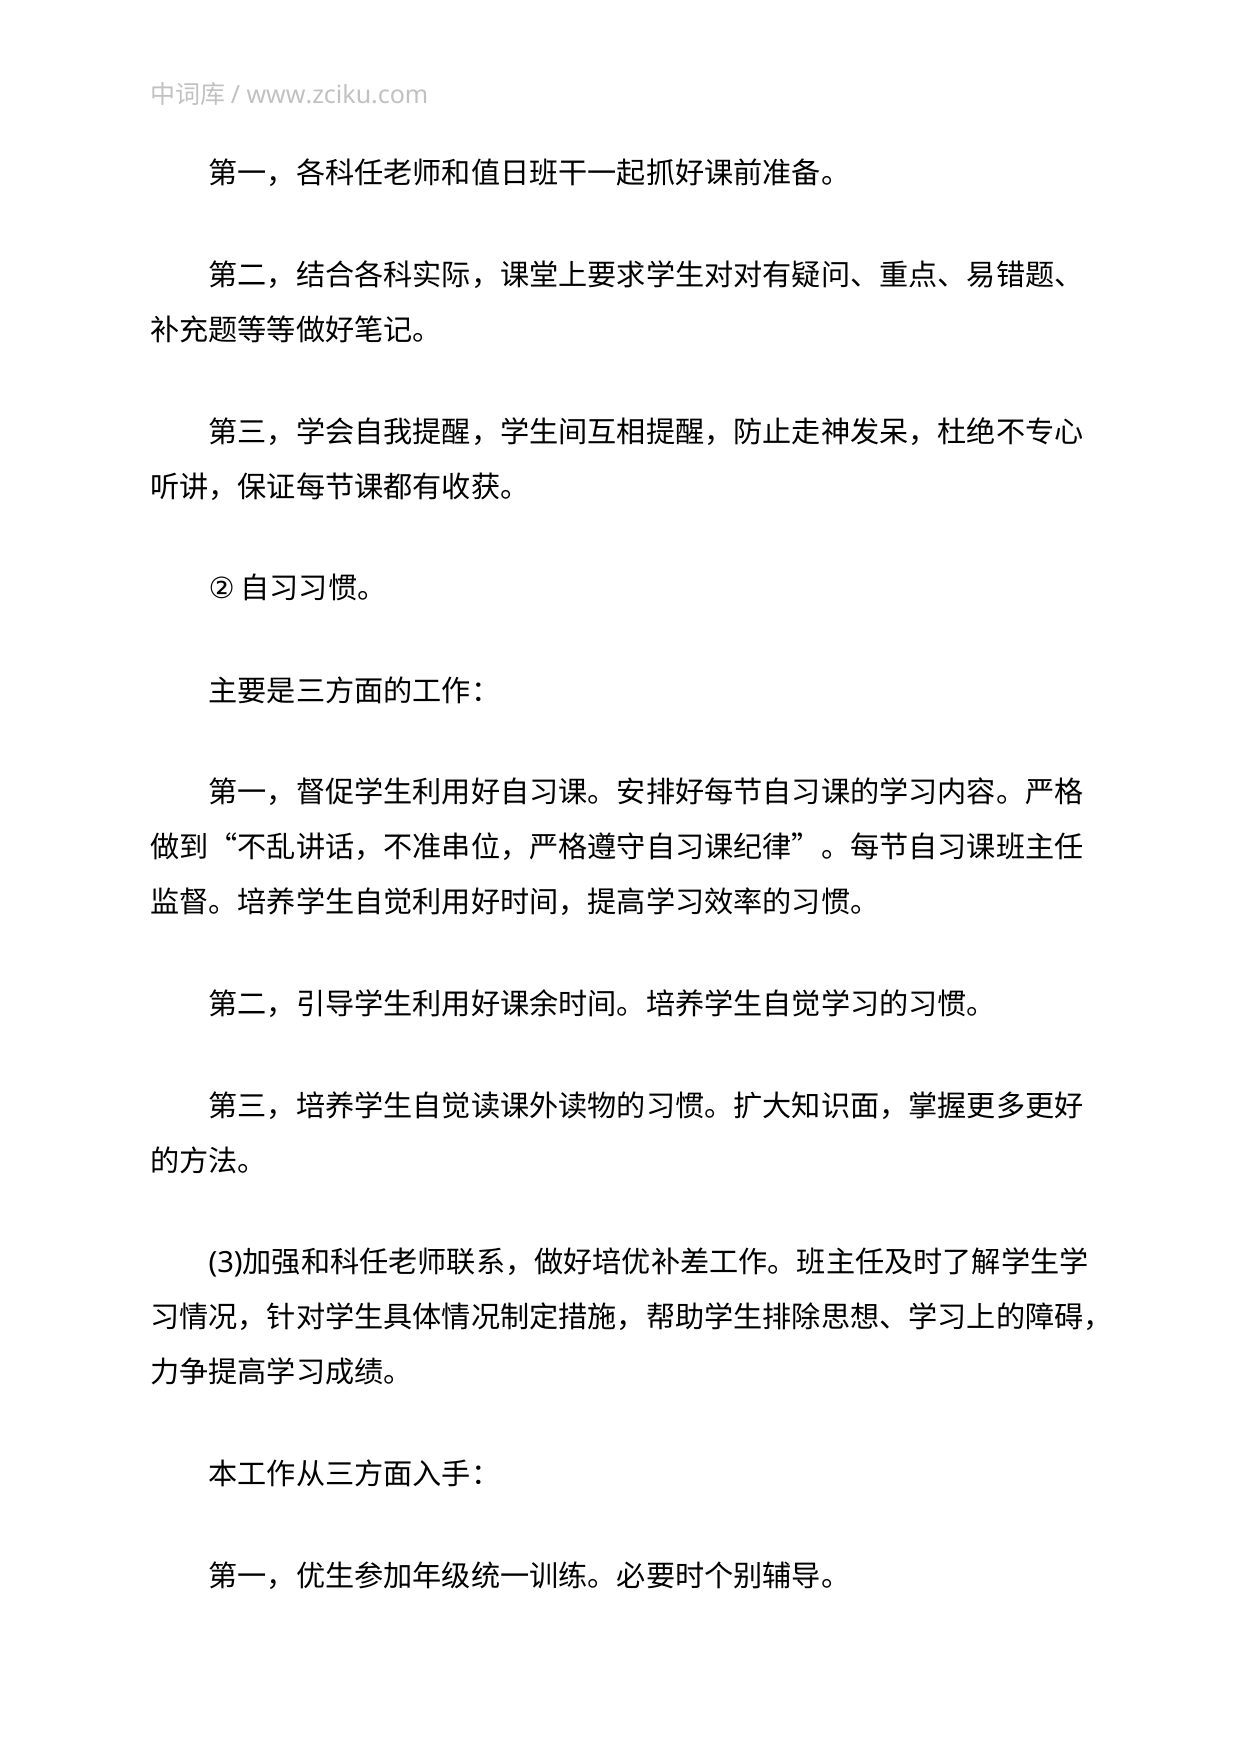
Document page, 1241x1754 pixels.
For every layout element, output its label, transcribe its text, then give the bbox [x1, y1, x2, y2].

text 第二，引导学生利用好课余时间。培养学生自觉学习的习惯。 [150, 980, 1090, 1023]
text 第一，督促学生利用好自习课。安排好每节自习课的学习内容。严格做到“不乱讲话，不准串位，严格遵守自习课纪律”。每节自习课班主任监督。培养学生自觉利用好时间，提高学习效率的习惯。 [150, 769, 1090, 921]
text 第一，优生参加年级统一训练。必要时个别辅导。 [150, 1552, 1090, 1594]
text 主要是三方面的工作： [150, 667, 1090, 709]
text 第三，培养学生自觉读课外读物的习惯。扩大知识面，掌握更多更好的方法。 [150, 1082, 1090, 1179]
text 第一，各科任老师和值日班干一起抓好课前准备。 [150, 150, 1090, 192]
text (3)加强和科任老师联系，做好培优补差工作。班主任及时了解学生学习情况，针对学生具体情况制定措施，帮助学生排除思想、学习上的障碍，力争提高学习成绩。 [150, 1239, 1090, 1391]
text 本工作从三方面入手： [150, 1451, 1090, 1493]
text 第三，学会自我提醒，学生间互相提醒，防止走神发呆，杜绝不专心听讲，保证每节课都有收获。 [150, 408, 1090, 506]
text 第二，结合各科实际，课堂上要求学生对对有疑问、重点、易错题、补充题等等做好笔记。 [150, 252, 1090, 349]
text ②自习习惯。 [150, 565, 1090, 607]
